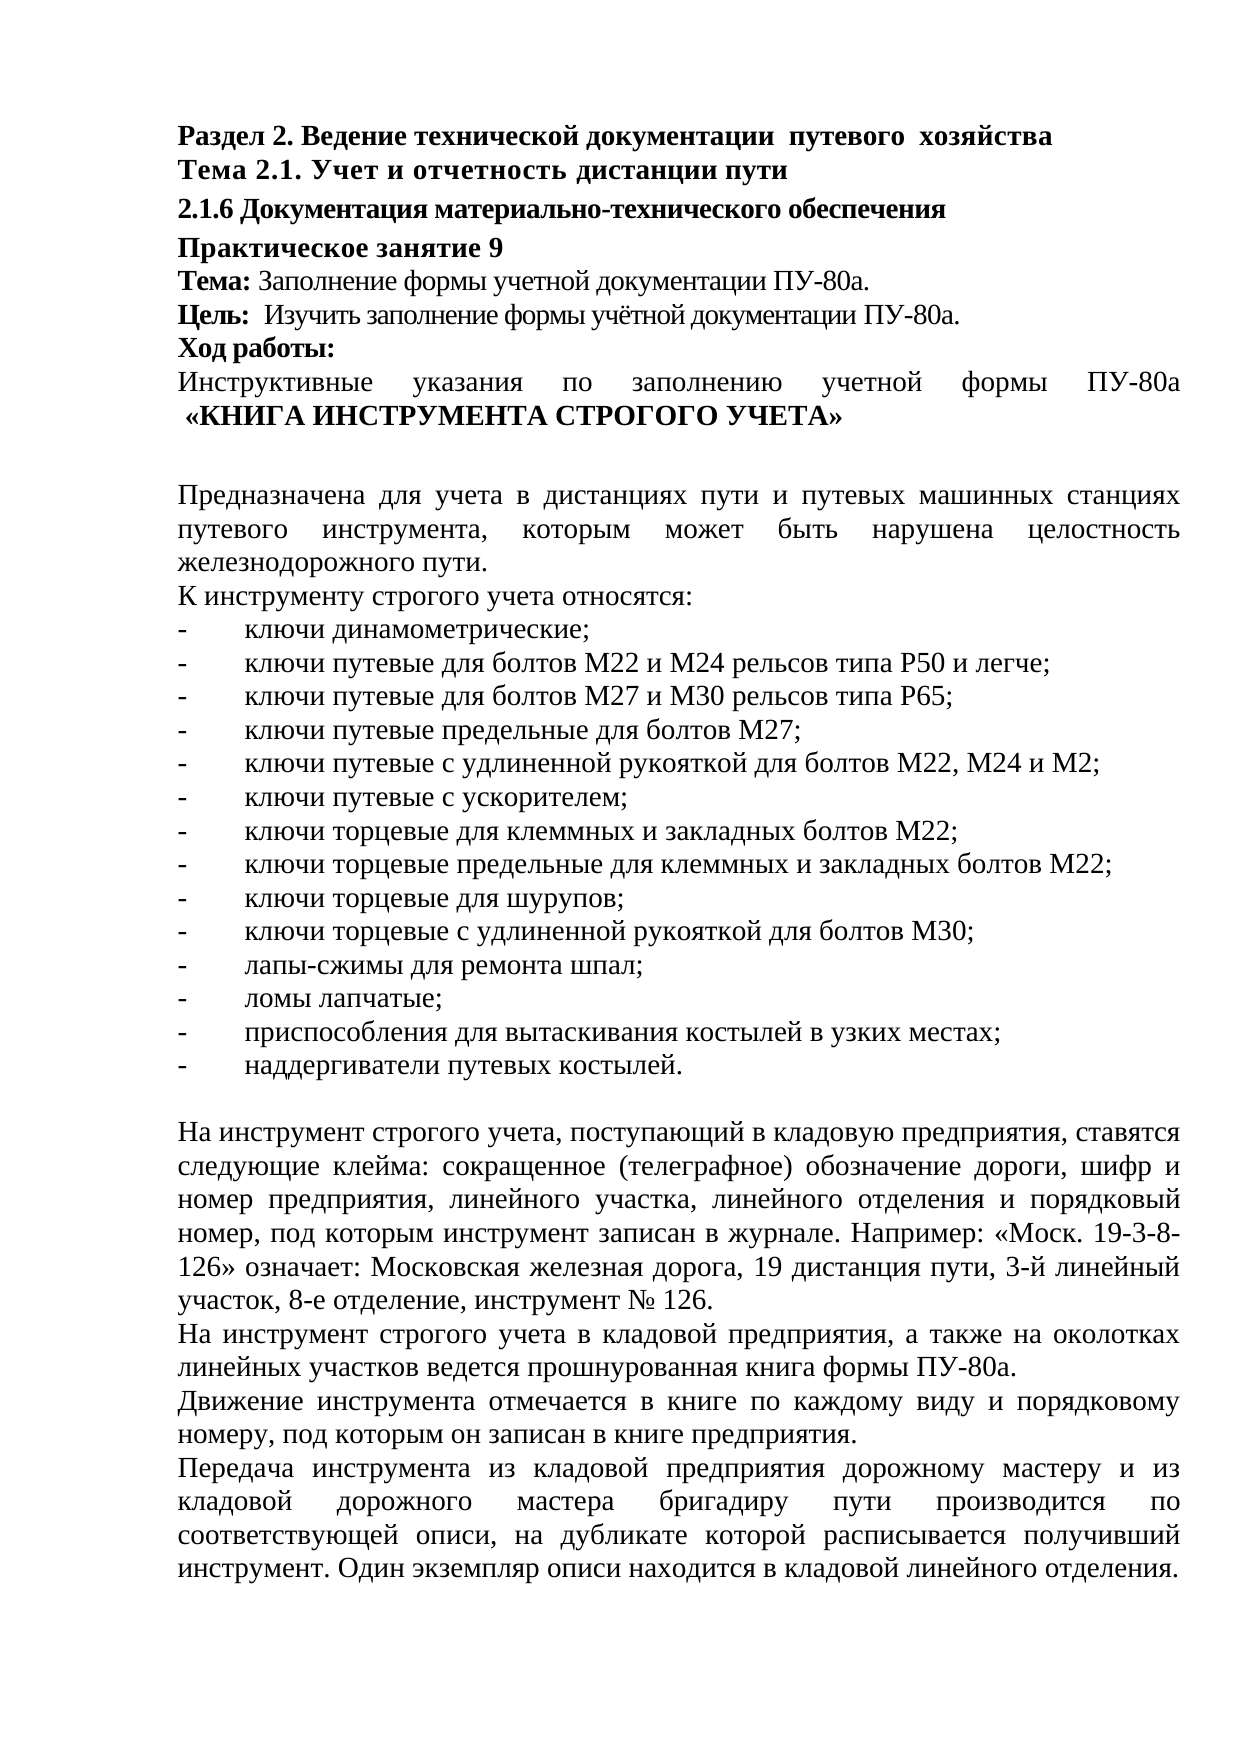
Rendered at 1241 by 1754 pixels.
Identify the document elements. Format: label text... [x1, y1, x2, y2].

list ключи торцевые с удлиненной рукояткой для болтов М30; [177, 913, 1181, 947]
list ключи торцевые для шурупов; [177, 880, 1181, 913]
list наддергиватели путевых костылей. [177, 1047, 1181, 1081]
list ключи путевые с ускорителем; [177, 779, 1181, 813]
list ломы лапчатые; [177, 980, 1181, 1014]
list ключи динамометрические; [177, 611, 1181, 645]
list ключи торцевые для клеммных и закладных болтов М22; [177, 813, 1181, 846]
text Тема 2.1. Учет и отчетность дистанции пути [177, 152, 1181, 185]
text Инструктивные указания по заполнению учетной формы ПУ-80а «КНИГА ИНСТРУМЕНТА СТРОГОГО УЧЕТА» [177, 364, 1181, 431]
list ключи путевые для болтов М27 и М30 рельсов типа Р65; [177, 678, 1181, 712]
list ключи торцевые предельные для клеммных и закладных болтов М22; [177, 846, 1181, 880]
text Ход работы: [177, 331, 1181, 364]
text Цель: Изучить заполнение формы учётной документации ПУ-80а. [177, 297, 1181, 331]
text 2.1.6 Документация материально-технического обеспечения [177, 191, 1181, 224]
list ключи путевые с удлиненной рукояткой для болтов М22, М24 и М2; [177, 746, 1181, 779]
text Практическое занятие 9 [177, 230, 1181, 263]
list ключи путевые для болтов М22 и М24 рельсов типа Р50 и легче; [177, 645, 1181, 678]
text На инструмент строгого учета в кладовой предприятия, а также на околотках линейных участков ведется прошнурованная книга формы ПУ-80а. [177, 1316, 1181, 1383]
list ключи путевые предельные для болтов М27; [177, 712, 1181, 746]
list лапы-сжимы для ремонта шпал; [177, 947, 1181, 980]
text Тема: Заполнение формы учетной документации ПУ-80а. [177, 263, 1181, 297]
text К инструменту строгого учета относятся: [177, 578, 1181, 611]
text Движение инструмента отмечается в книге по каждому виду и порядковому номеру, под которым он записан в книге предприятия. [177, 1383, 1181, 1450]
list приспособления для вытаскивания костылей в узких местах; [177, 1014, 1181, 1047]
text Предназначена для учета в дистанциях пути и путевых машинных станциях путевого инструмента, которым может быть нарушена целостность железнодорожного пути. [177, 477, 1181, 578]
text Раздел 2. Ведение технической документации путевого хозяйства [177, 118, 1181, 152]
text На инструмент строгого учета, поступающий в кладовую предприятия, ставятся следующие клейма: сокращенное (телеграфное) обозначение дороги, шифр и номер предприятия, линейного участка, линейного отделения и порядковый номер, под которым инструмент записан в журнале. Например: «Моск. 19-3-8-126» означает: Московская железная дорога, 19 дистанция пути, 3-й линейный участок, 8-е отделение, инструмент № 126. [177, 1114, 1181, 1316]
text Передача инструмента из кладовой предприятия дорожному мастеру и из кладовой дорожного мастера бригадиру пути производится по соответствующей описи, на дубликате которой расписывается получивший инструмент. Один экземпляр описи находится в кладовой линейного отделения. [177, 1450, 1181, 1584]
